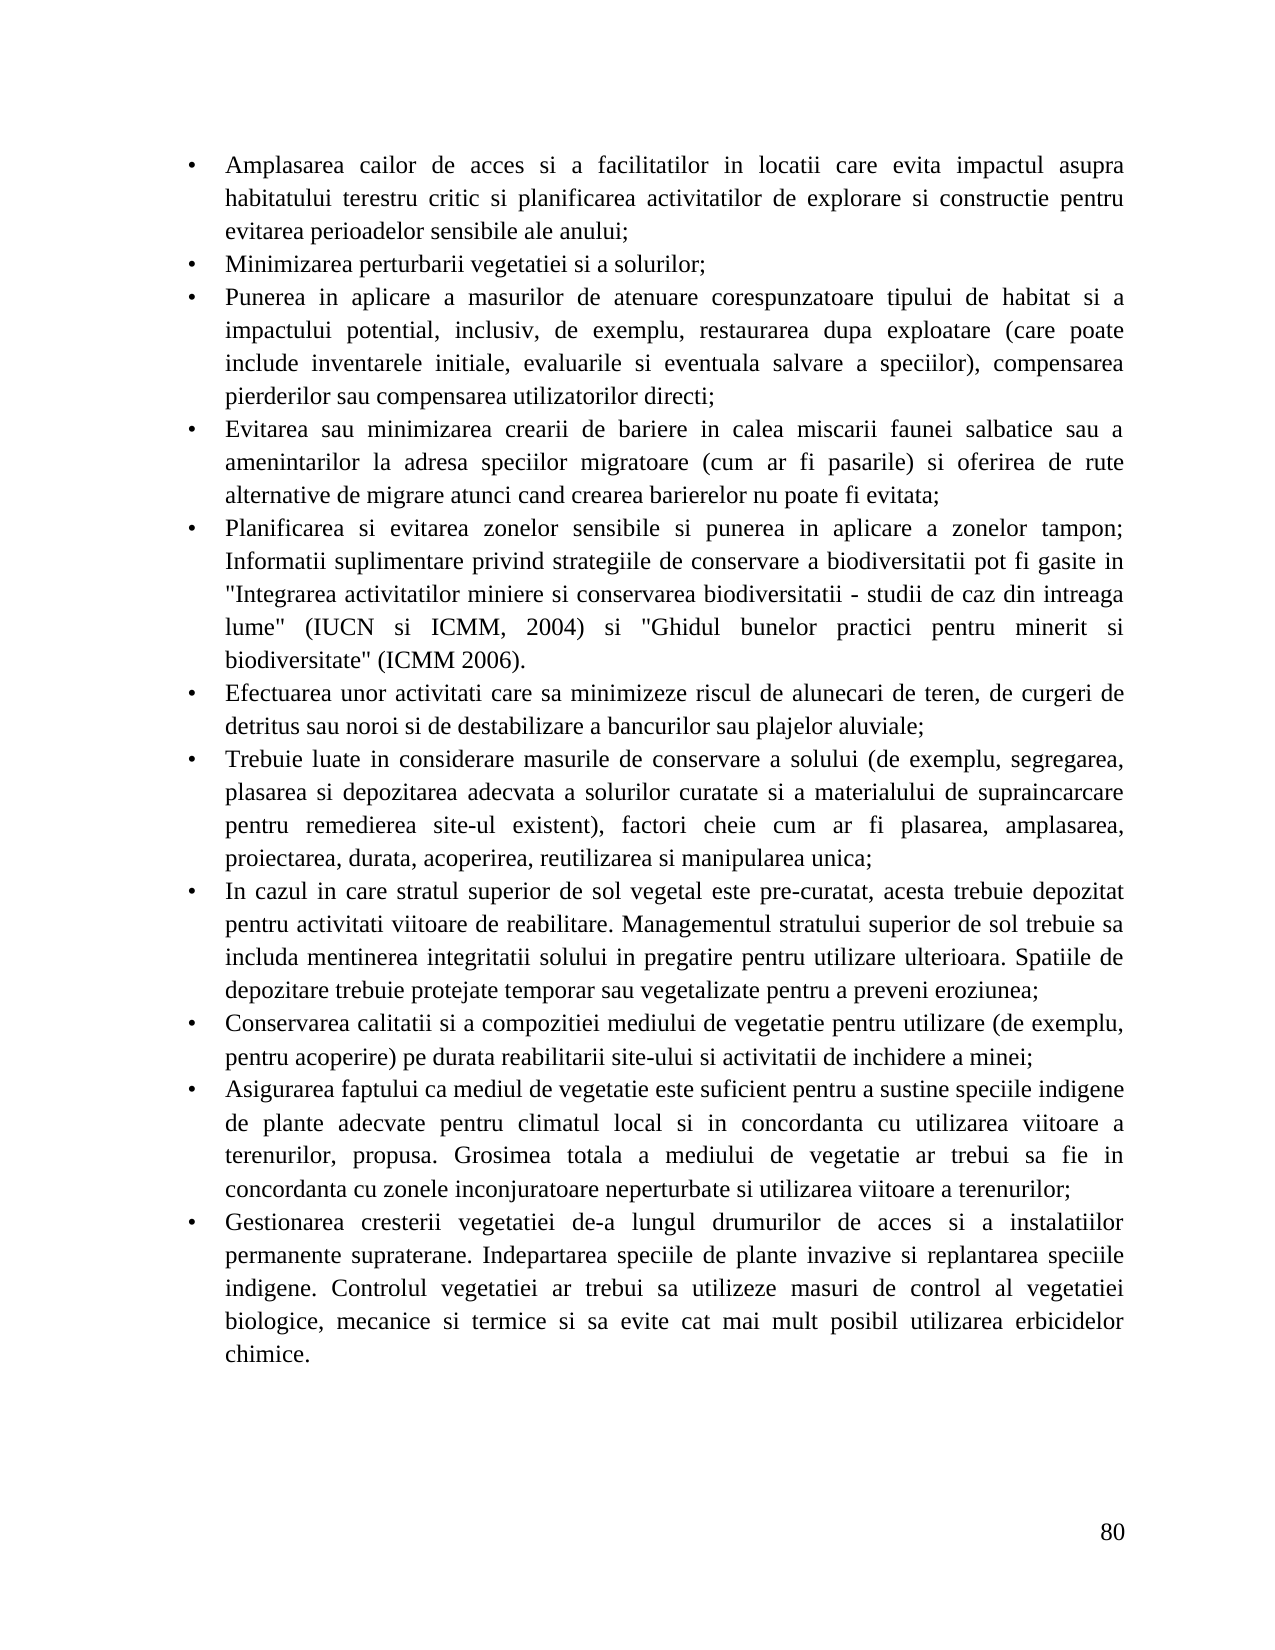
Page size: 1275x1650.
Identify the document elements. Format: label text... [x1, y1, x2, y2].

list Punerea in aplicare a masurilor de atenuare corespunzatoare tipului de habitat si a impactului potential, inclusiv, de exemplu, restaurarea dupa exploatare (care poate include inventarele initiale, evaluarile si eventuala salvare a speciilor), compensarea pierderilor sau compensarea utilizatorilor directi; [187, 282, 1125, 410]
list Asigurarea faptului ca mediul de vegetatie este suficient pentru a sustine speciile indigene de plante adecvate pentru climatul local si in concordanta cu utilizarea viitoare a terenurilor, propusa. Grosimea totala a mediului de vegetatie ar trebui sa fie in concordanta cu zonele inconjuratoare neperturbate si utilizarea viitoare a terenurilor; [187, 1074, 1125, 1202]
list Gestionarea cresterii vegetatiei de-a lungul drumurilor de acces si a instalatiilor permanente supraterane. Indepartarea speciile de plante invazive si replantarea speciile indigene. Controlul vegetatiei ar trebui sa utilizeze masuri de control al vegetatiei biologice, mecanice si termice si sa evite cat mai mult posibil utilizarea erbicidelor chimice. [187, 1207, 1125, 1367]
list Planificarea si evitarea zonelor sensibile si punerea in aplicare a zonelor tampon; Informatii suplimentare privind strategiile de conservare a biodiversitatii pot fi gasite in "Integrarea activitatilor miniere si conservarea biodiversitatii - studii de caz din intreaga lume" (IUCN si ICMM, 2004) si "Ghidul bunelor practici pentru minerit si biodiversitate" (ICMM 2006). [187, 513, 1125, 674]
list Evitarea sau minimizarea crearii de bariere in calea miscarii faunei salbatice sau a amenintarilor la adresa speciilor migratoare (cum ar fi pasarile) si oferirea de rute alternative de migrare atunci cand crearea barierelor nu poate fi evitata; [187, 414, 1125, 509]
list Amplasarea cailor de acces si a facilitatilor in locatii care evita impactul asupra habitatului terestru critic si planificarea activitatilor de explorare si constructie pentru evitarea perioadelor sensibile ale anului; [187, 150, 1125, 245]
list Efectuarea unor activitati care sa minimizeze riscul de alunecari de teren, de curgeri de detritus sau noroi si de destabilizare a bancurilor sau plajelor aluviale; [187, 678, 1125, 740]
list In cazul in care stratul superior de sol vegetal este pre-curatat, acesta trebuie depozitat pentru activitati viitoare de reabilitare. Managementul stratului superior de sol trebuie sa includa mentinerea integritatii solului in pregatire pentru utilizare ulterioara. Spatiile de depozitare trebuie protejate temporar sau vegetalizate pentru a preveni eroziunea; [187, 876, 1125, 1004]
list Minimizarea perturbarii vegetatiei si a solurilor; [187, 249, 1125, 278]
list Conservarea calitatii si a compozitiei mediului de vegetatie pentru utilizare (de exemplu, pentru acoperire) pe durata reabilitarii site-ului si activitatii de inchidere a minei; [187, 1008, 1125, 1070]
list Trebuie luate in considerare masurile de conservare a solului (de exemplu, segregarea, plasarea si depozitarea adecvata a solurilor curatate si a materialului de supraincarcare pentru remedierea site-ul existent), factori cheie cum ar fi plasarea, amplasarea, proiectarea, durata, acoperirea, reutilizarea si manipularea unica; [187, 744, 1125, 872]
